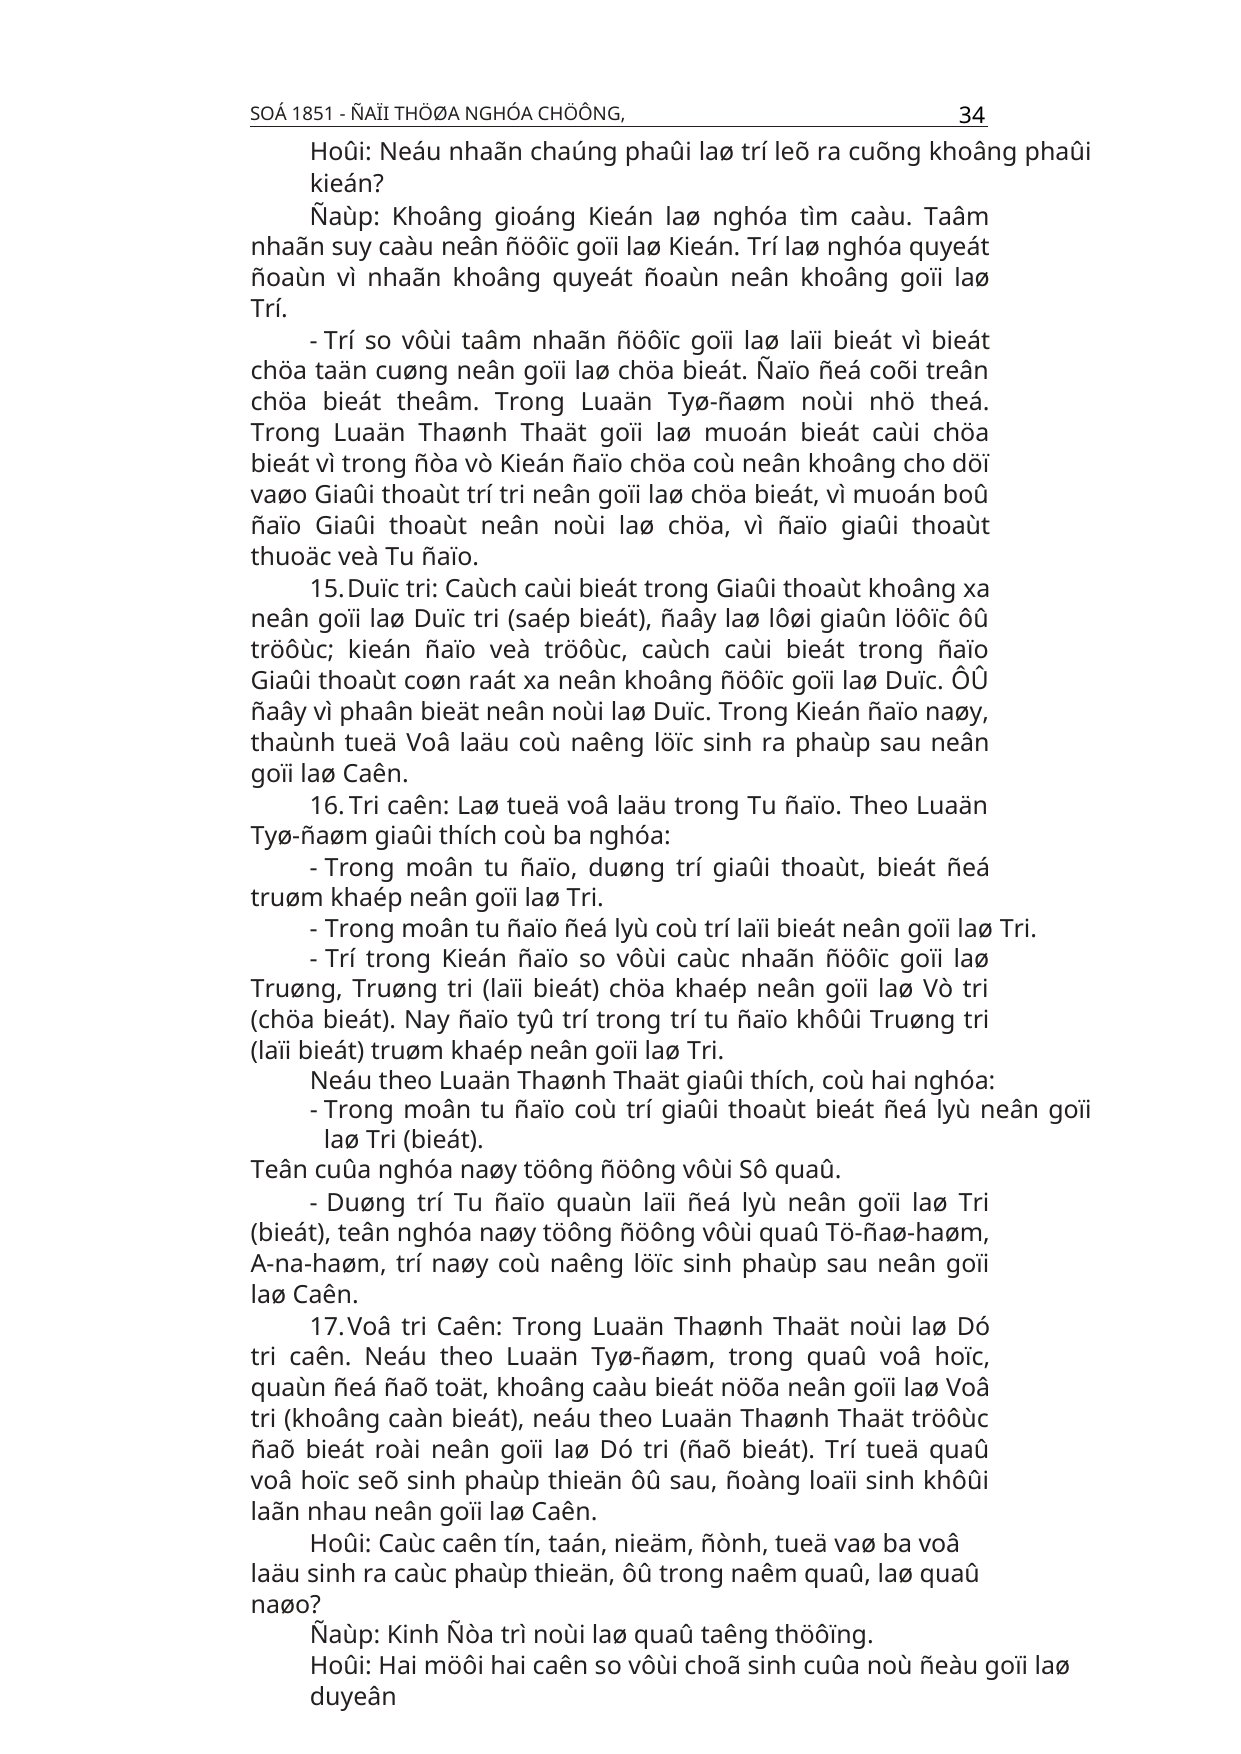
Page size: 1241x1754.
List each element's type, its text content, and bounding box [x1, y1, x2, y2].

text Hoûi: Neáu nhaãn chaúng phaûi laø trí leõ ra cuõng khoâng phaûi kieán? [309, 134, 1092, 199]
list Voâ tri Caên: Trong Luaän Thaønh Thaät noùi laø Dó tri caên. Neáu theo Luaän Tyø-ñaøm, trong quaû voâ hoïc, quaùn ñeá ñaõ toät, khoâng caàu bieát nöõa neân goïi laø Voâ tri (khoâng caàn bieát), neáu theo Luaän Thaønh Thaät tröôùc ñaõ bieát roài neân goïi laø Dó tri (ñaõ bieát). Trí tueä quaû voâ hoïc seõ sinh phaùp thieän ôû sau, ñoàng loaïi sinh khôûi laãn nhau neân goïi laø Caên. [250, 1310, 990, 1527]
list Duïc tri: Caùch caùi bieát trong Giaûi thoaùt khoâng xa neân goïi laø Duïc tri (saép bieát), ñaây laø lôøi giaûn löôïc ôû tröôùc; kieán ñaïo veà tröôùc, caùch caùi bieát trong ñaïo Giaûi thoaùt coøn raát xa neân khoâng ñöôïc goïi laø Duïc. ÔÛ ñaây vì phaân bieät neân noùi laø Duïc. Trong Kieán ñaïo naøy, thaùnh tueä Voâ laäu coù naêng löïc sinh ra phaùp sau neân goïi laø Caên. [250, 573, 990, 790]
list Trí trong Kieán ñaïo so vôùi caùc nhaãn ñöôïc goïi laø Truøng, Truøng tri (laïi bieát) chöa khaép neân goïi laø Vò tri (chöa bieát). Nay ñaïo tyû trí trong trí tu ñaïo khôûi Truøng tri (laïi bieát) truøm khaép neân goïi laø Tri. [250, 943, 990, 1067]
text Teân cuûa nghóa naøy töông ñöông vôùi Sô quaû. [250, 1154, 1092, 1185]
text Neáu theo Luaän Thaønh Thaät giaûi thích, coù hai nghóa: [309, 1067, 1092, 1095]
list Trong moân tu ñaïo, duøng trí giaûi thoaùt, bieát ñeá truøm khaép neân goïi laø Tri. [250, 852, 990, 914]
text Hoûi: Caùc caên tín, taán, nieäm, ñònh, tueä vaø ba voâ laäu sinh ra caùc phaùp thieän, ôû trong naêm quaû, laø quaû naøo? [250, 1527, 995, 1621]
text Hoûi: Hai möôi hai caên so vôùi choã sinh cuûa noù ñeàu goïi laø duyeân [309, 1649, 1092, 1712]
list Trí so vôùi taâm nhaãn ñöôïc goïi laø laïi bieát vì bieát chöa taän cuøng neân goïi laø chöa bieát. Ñaïo ñeá coõi treân chöa bieát theâm. Trong Luaän Tyø-ñaøm noùi nhö theá. Trong Luaän Thaønh Thaät goïi laø muoán bieát caùi chöa bieát vì trong ñòa vò Kieán ñaïo chöa coù neân khoâng cho döï vaøo Giaûi thoaùt trí tri neân goïi laø chöa bieát, vì muoán boû ñaïo Giaûi thoaùt neân noùi laø chöa, vì ñaïo giaûi thoaùt thuoäc veà Tu ñaïo. [250, 325, 990, 573]
list Trong moân tu ñaïo ñeá lyù coù trí laïi bieát neân goïi laø Tri. [309, 914, 1092, 943]
list Duøng trí Tu ñaïo quaùn laïi ñeá lyù neân goïi laø Tri (bieát), teân nghóa naøy töông ñöông vôùi quaû Tö-ñaø-haøm, A-na-haøm, trí naøy coù naêng löïc sinh phaùp sau neân goïi laø Caên. [250, 1186, 990, 1310]
list Trong moân tu ñaïo coù trí giaûi thoaùt bieát ñeá lyù neân goïi laø Tri (bieát). [309, 1095, 1092, 1154]
text Ñaùp: Kinh Ñòa trì noùi laø quaû taêng thöôïng. [309, 1621, 1092, 1649]
list Tri caên: Laø tueä voâ laäu trong Tu ñaïo. Theo Luaän Tyø-ñaøm giaûi thích coù ba nghóa: [250, 790, 990, 852]
text Ñaùp: Khoâng gioáng Kieán laø nghóa tìm caàu. Taâm nhaãn suy caàu neân ñöôïc goïi laø Kieán. Trí laø nghóa quyeát ñoaùn vì nhaãn khoâng quyeát ñoaùn neân khoâng goïi laø Trí. [250, 201, 990, 325]
